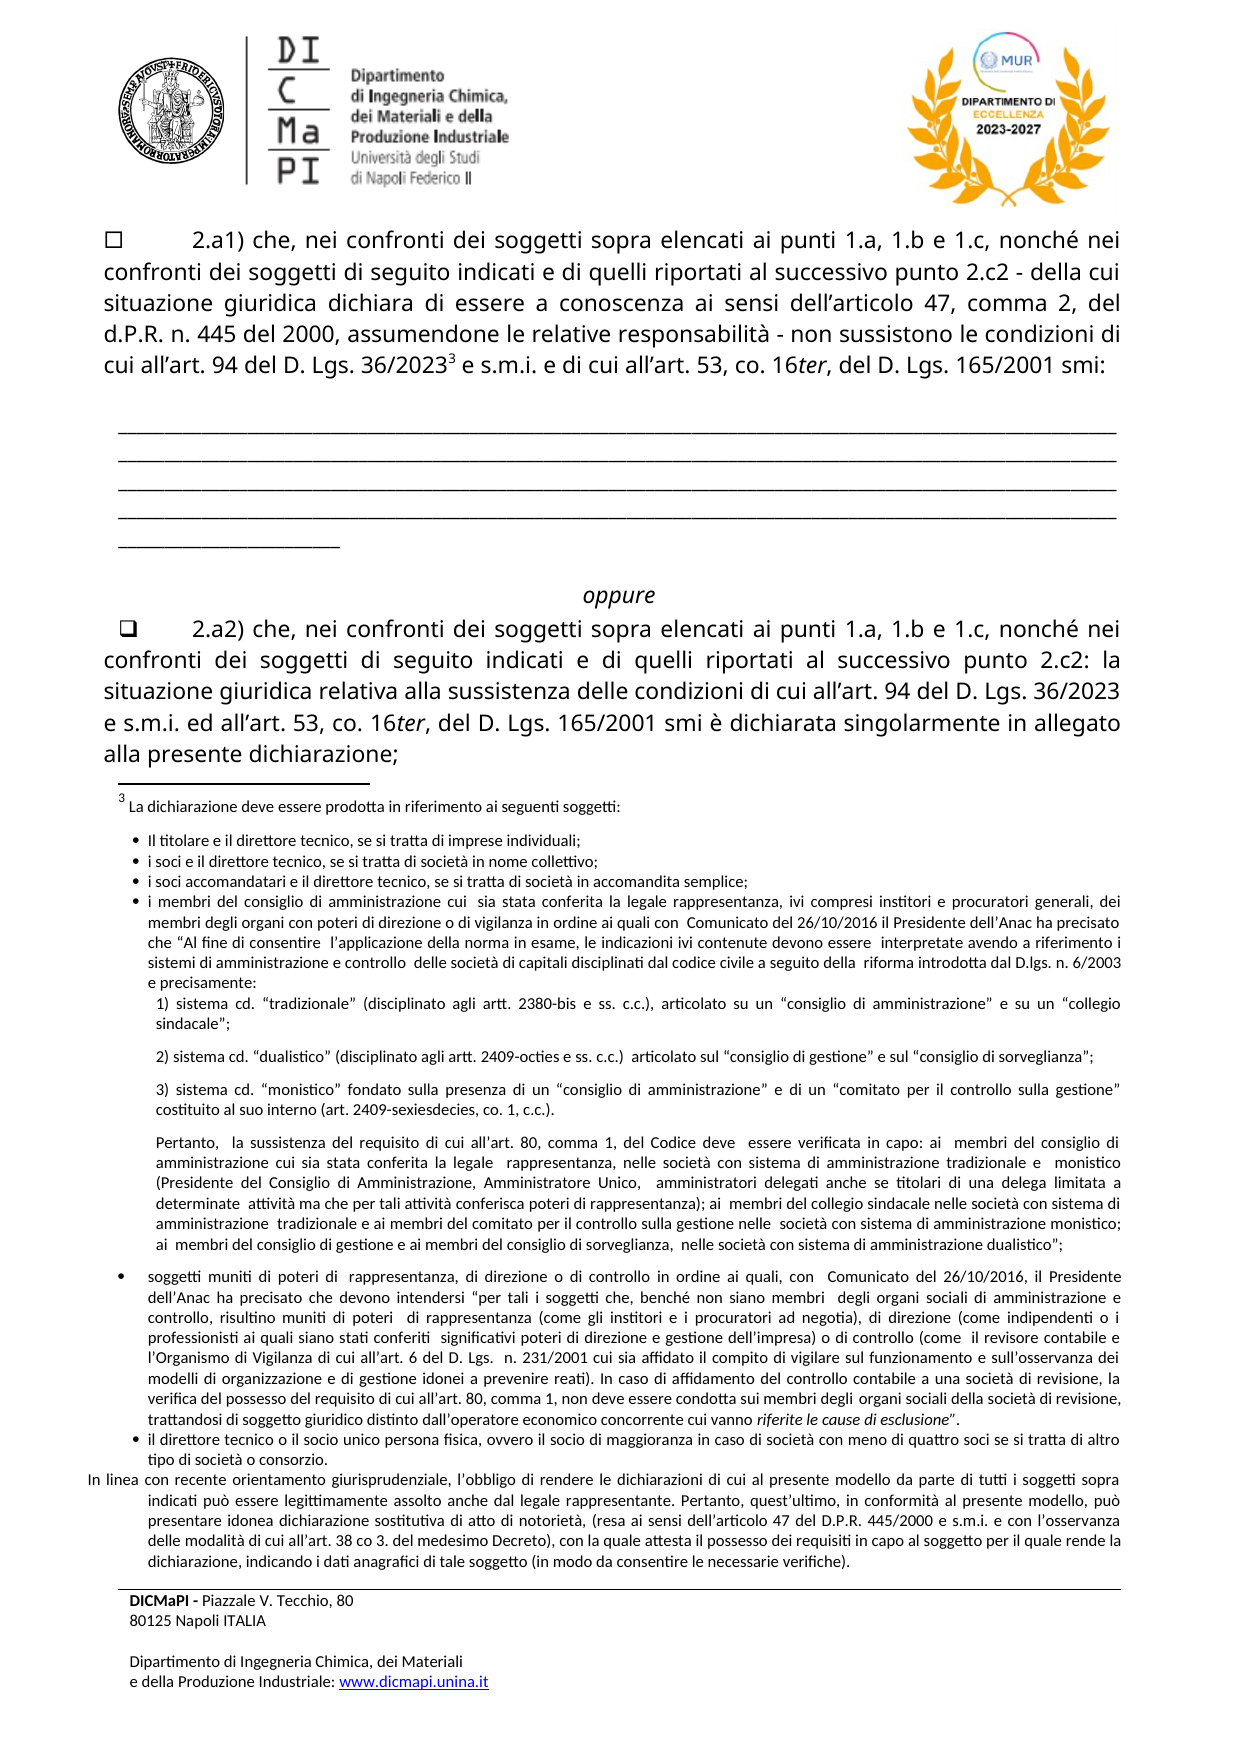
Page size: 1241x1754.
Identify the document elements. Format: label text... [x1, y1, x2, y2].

list 2.a2) che, nei confronti dei soggetti sopra elencati ai punti 1.a, 1.b e 1.c, nonché nei confronti dei soggetti di seguito indicati e di quelli riportati al successivo punto 2.c2: la situazione giuridica relativa alla sussistenza delle condizioni di cui all’art. 94 del D. Lgs. 36/2023 e s.m.i. ed all’art. 53, co. 16ter, del D. Lgs. 165/2001 smi è dichiarata singolarmente in allegato alla presente dichiarazione; [103, 613, 1122, 769]
picture [118, 57, 225, 164]
text oppure [118, 579, 1122, 611]
picture [902, 28, 1118, 216]
list 2.a1) che, nei confronti dei soggetti sopra elencati ai punti 1.a, 1.b e 1.c, nonché nei confronti dei soggetti di seguito indicati e di quelli riportati al successivo punto 2.c2 - della cui situazione giuridica dichiara di essere a conoscenza ai sensi dell’articolo 47, comma 2, del d.P.R. n. 445 del 2000, assumendone le relative responsabilità - non sussistono le condizioni di cui all’art. 94 del D. Lgs. 36/2023 e s.m.i. e di cui all’art. 53, co. 16ter, del D. Lgs. 165/2001 smi: [103, 224, 1122, 380]
text ________________________________________________________________________________________________________________________________________________________________________________________________________________________________________________________________________________________________________________________________________________________________________________________________________________________________________________________________________ [118, 409, 1122, 551]
